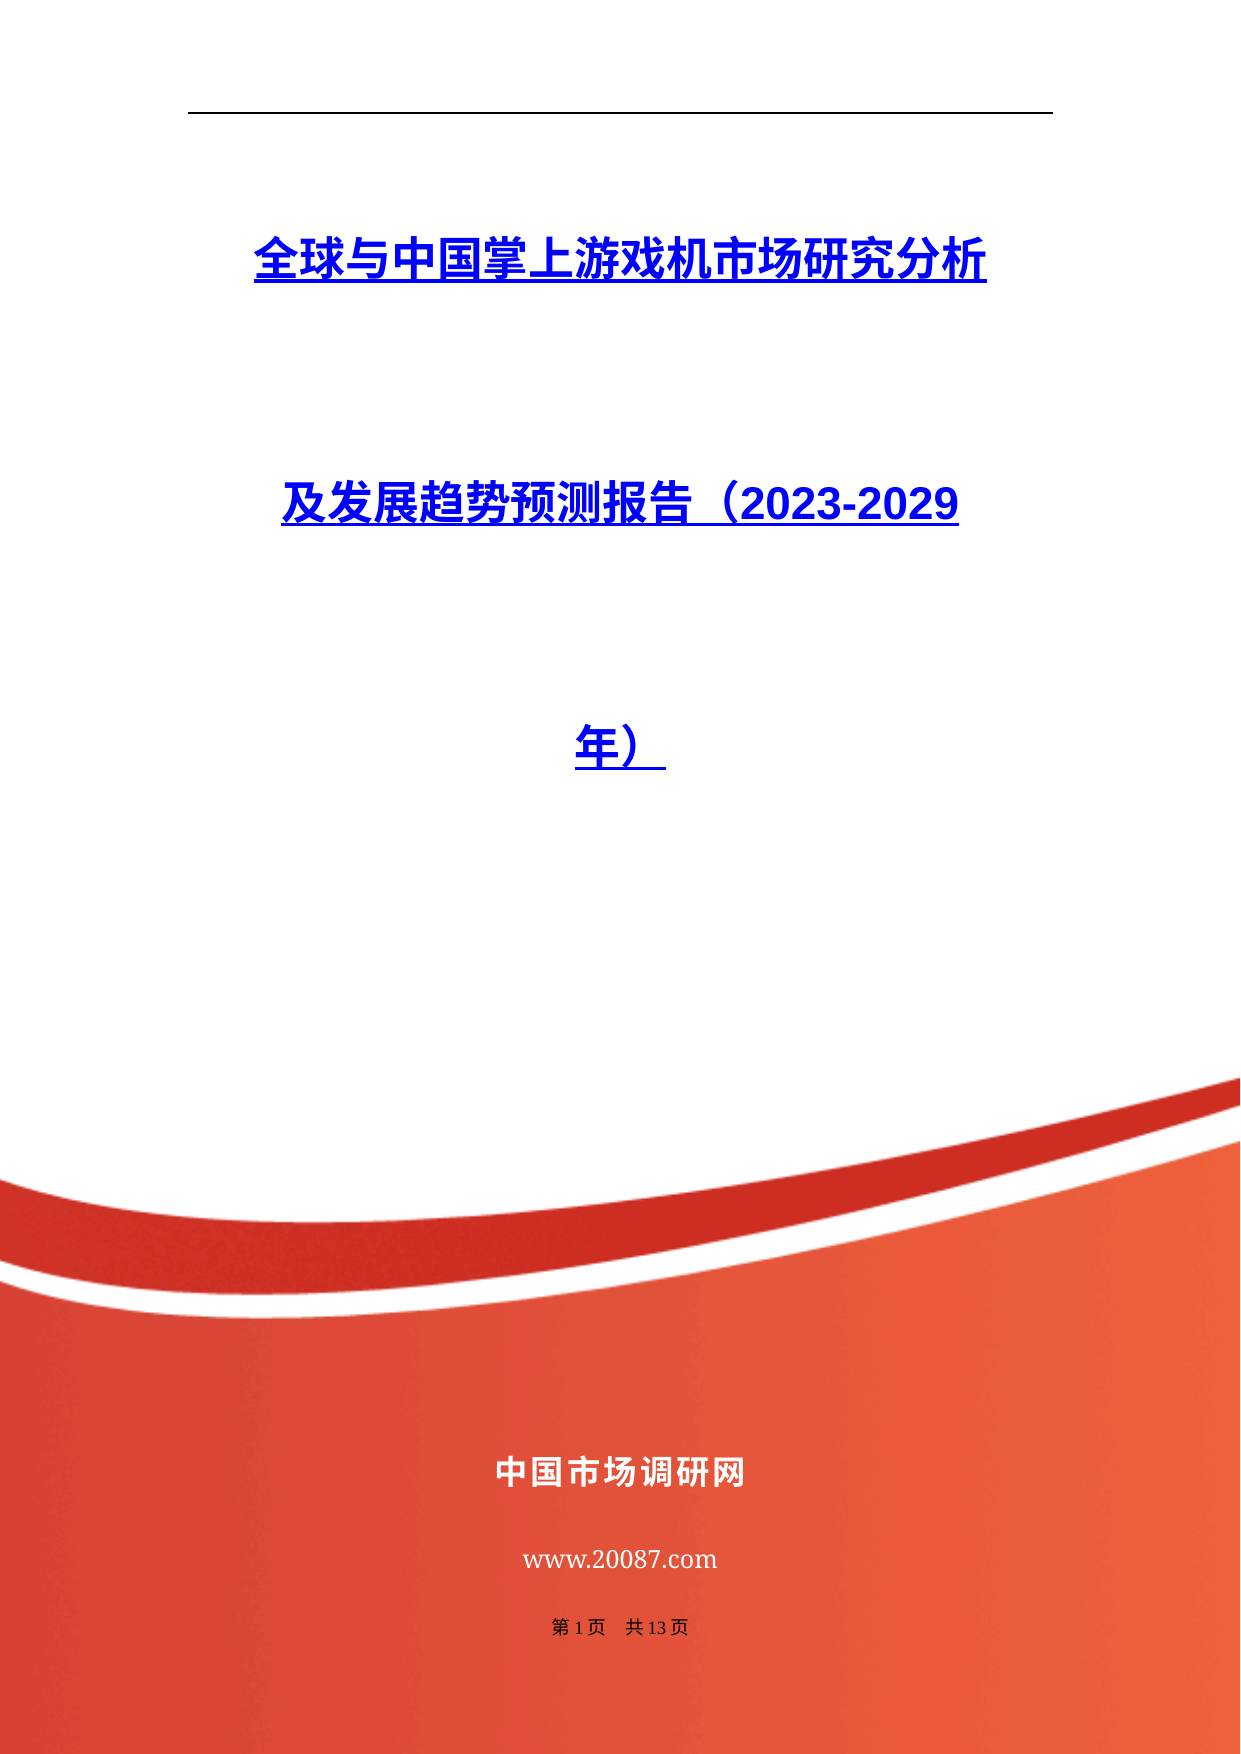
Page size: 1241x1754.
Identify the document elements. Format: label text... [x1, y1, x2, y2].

subtitle 中国市场调研网 [187, 1437, 1053, 1502]
picture [0, 1006, 1241, 1754]
text www.20087.com [187, 1526, 1053, 1591]
table_header 全球与中国掌上游戏机市场研究分析及发展趋势预测报告（2023-2029年） [188, 207, 1053, 871]
